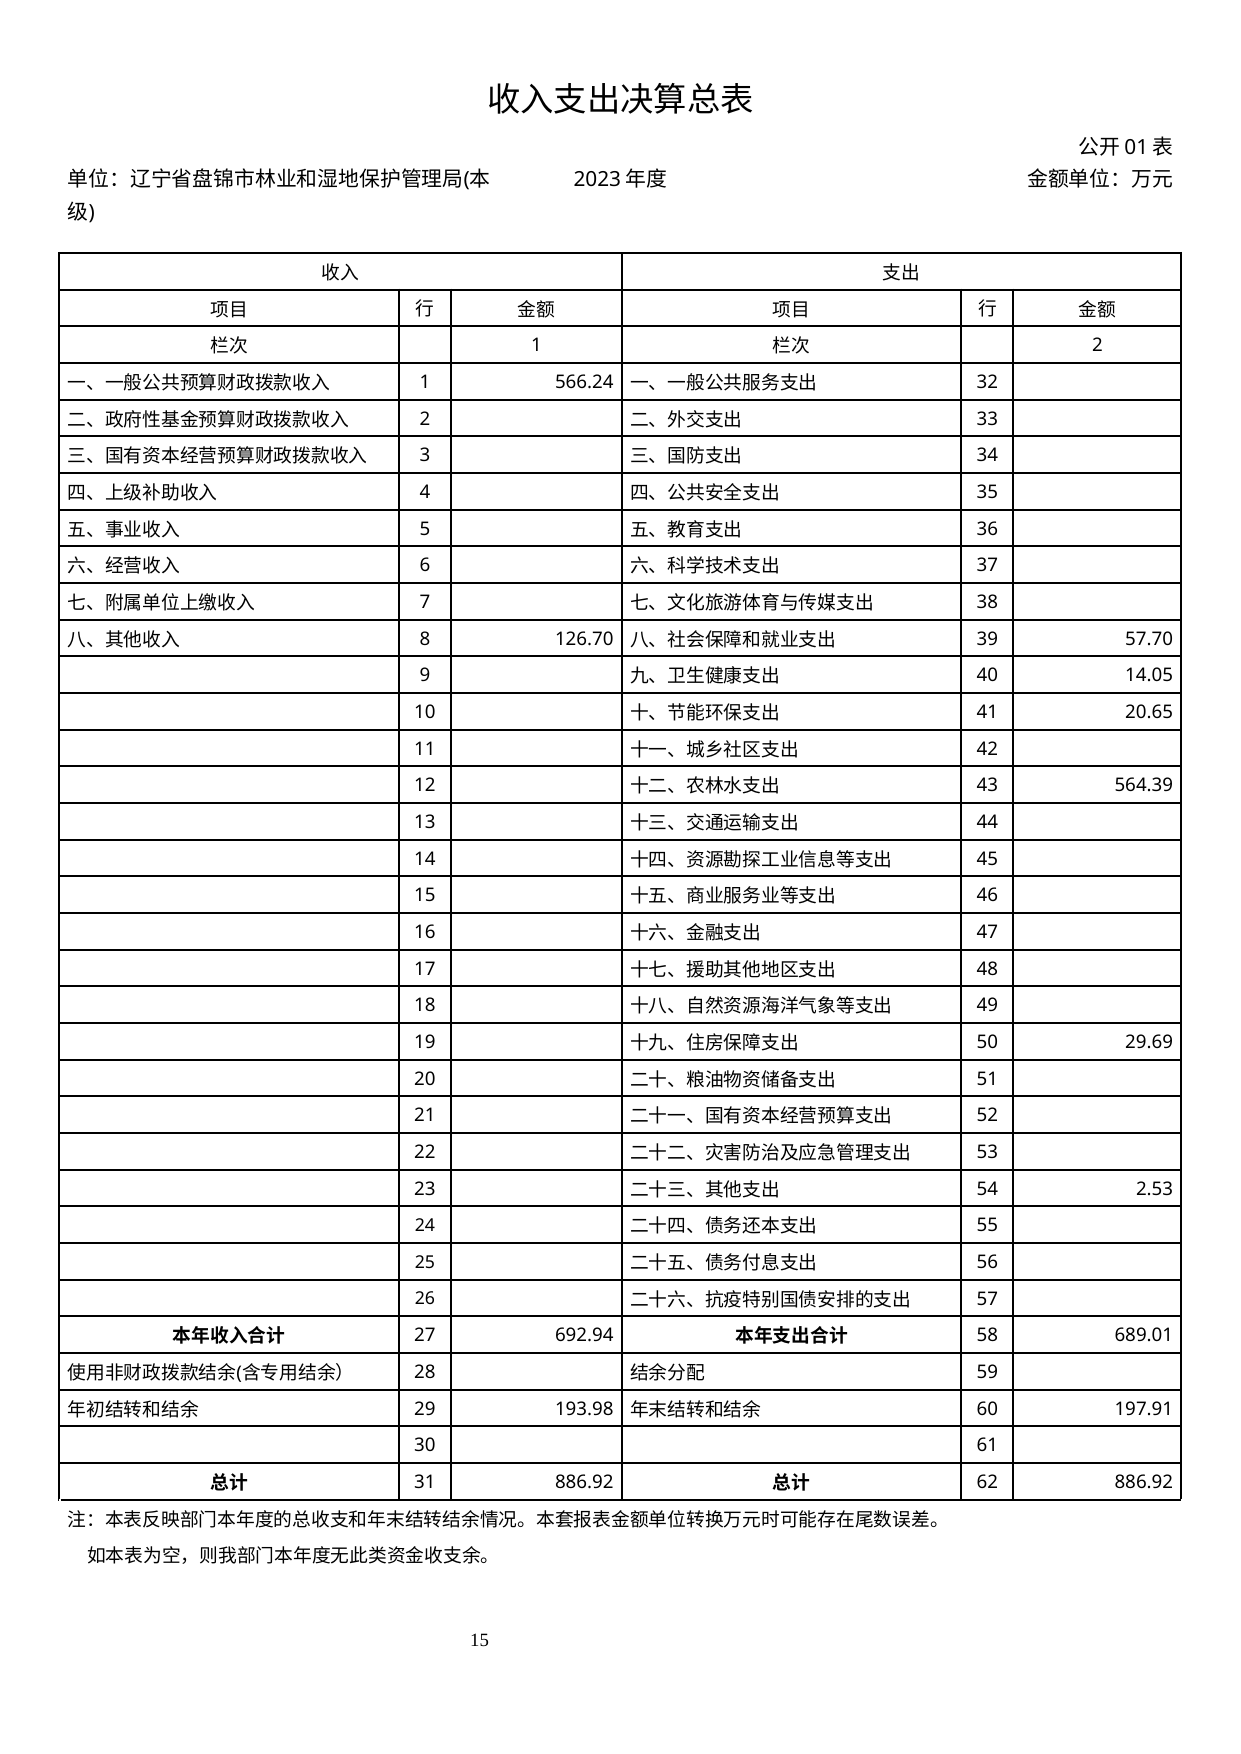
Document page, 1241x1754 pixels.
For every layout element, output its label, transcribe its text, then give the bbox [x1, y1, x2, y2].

table_cell 二十五、债务付息支出 [623, 1244, 960, 1278]
table_cell 项目 [623, 291, 960, 325]
table_cell [60, 694, 398, 728]
table_cell [1014, 364, 1180, 398]
table_cell 三、国有资本经营预算财政拨款收入 [60, 437, 398, 472]
table_cell [452, 1024, 621, 1058]
table_cell [60, 1061, 398, 1095]
table_cell 本年收入合计 [60, 1317, 398, 1352]
table_cell 36 [962, 511, 1012, 545]
table_cell 二、外交支出 [623, 401, 960, 435]
table_cell 12 [400, 767, 450, 802]
table_cell [452, 951, 621, 985]
table_cell [400, 327, 450, 362]
table_cell 如本表为空，则我部门本年度无此类资金收支余。 [60, 1535, 1181, 1572]
table_cell [1014, 474, 1180, 508]
table_cell [452, 657, 621, 692]
table_cell 58 [962, 1317, 1012, 1352]
table_cell 29.69 [1014, 1024, 1180, 1058]
table_cell 二十六、抗疫特别国债安排的支出 [623, 1281, 960, 1315]
table_cell 46 [962, 877, 1012, 912]
table_cell 七、文化旅游体育与传媒支出 [623, 584, 960, 618]
table_cell [1014, 1354, 1180, 1388]
table_cell [452, 804, 621, 838]
table_cell [1014, 401, 1180, 435]
table_cell 3 [400, 437, 450, 472]
table_cell 2.53 [1014, 1171, 1180, 1205]
table_cell [1014, 841, 1180, 875]
table_cell [1014, 877, 1180, 912]
table_cell 37 [962, 547, 1012, 582]
table_cell 四、上级补助收入 [60, 474, 398, 508]
table_cell [1014, 1244, 1180, 1278]
table_cell 56 [962, 1244, 1012, 1278]
table_cell 金额单位：万元 [724, 162, 1181, 227]
table_cell 24 [400, 1207, 450, 1242]
table_cell 十六、金融支出 [623, 914, 960, 948]
table_cell 2 [400, 401, 450, 435]
table_cell 本年支出合计 [623, 1317, 960, 1352]
table_cell 行次 [962, 291, 1012, 325]
table_cell 30 [400, 1427, 450, 1462]
table_cell 栏次 [623, 327, 960, 362]
table_cell 二十四、债务还本支出 [623, 1207, 960, 1242]
table_cell 51 [962, 1061, 1012, 1095]
table_cell [1014, 1134, 1180, 1168]
table_cell 23 [400, 1171, 450, 1205]
table_cell [1014, 547, 1180, 582]
table_cell [1014, 511, 1180, 545]
table_cell 42 [962, 731, 1012, 765]
table_cell [452, 401, 621, 435]
table_cell [1014, 1097, 1180, 1132]
table_cell 53 [962, 1134, 1012, 1168]
table_cell 2 [1014, 327, 1180, 362]
table_cell [452, 1244, 621, 1278]
table_cell 32 [962, 364, 1012, 398]
table_cell 26 [400, 1281, 450, 1315]
table_cell [60, 877, 398, 912]
table_cell 886.92 [1014, 1464, 1180, 1498]
table_cell 十七、援助其他地区支出 [623, 951, 960, 985]
table_cell 25 [400, 1244, 450, 1278]
table_cell 44 [962, 804, 1012, 838]
table_cell 一、一般公共服务支出 [623, 364, 960, 398]
table_cell 62 [962, 1464, 1012, 1498]
table_cell 31 [400, 1464, 450, 1498]
table_cell [60, 1427, 398, 1462]
table_cell [452, 694, 621, 728]
table_header 公开01表 [59, 129, 1181, 162]
table_cell 193.98 [452, 1391, 621, 1425]
table_cell 35 [962, 474, 1012, 508]
table_cell [452, 767, 621, 802]
table_cell 33 [962, 401, 1012, 435]
table_cell 55 [962, 1207, 1012, 1242]
table_cell [60, 1171, 398, 1205]
table_cell 六、经营收入 [60, 547, 398, 582]
table_cell [60, 1207, 398, 1242]
table_cell [452, 1134, 621, 1168]
table_cell 43 [962, 767, 1012, 802]
table_cell 总计 [60, 1464, 398, 1498]
table_cell 四、公共安全支出 [623, 474, 960, 508]
table_cell 八、社会保障和就业支出 [623, 621, 960, 655]
table_cell 52 [962, 1097, 1012, 1132]
table_cell 15 [400, 877, 450, 912]
table_cell 三、国防支出 [623, 437, 960, 472]
table_cell [1014, 437, 1180, 472]
table_cell 八、其他收入 [60, 621, 398, 655]
table_header 支出 [623, 254, 1180, 288]
table_cell [452, 1281, 621, 1315]
table_cell 注：本表反映部门本年度的总收支和年末结转结余情况。本套报表金额单位转换万元时可能存在尾数误差。 [60, 1500, 1181, 1535]
table_cell 二十、粮油物资储备支出 [623, 1061, 960, 1095]
table_cell 单位：辽宁省盘锦市林业和湿地保护管理局(本级) [59, 162, 516, 227]
table_cell [623, 1427, 960, 1462]
table_cell 14 [400, 841, 450, 875]
table_cell 20.65 [1014, 694, 1180, 728]
table_cell 1 [400, 364, 450, 398]
table_cell [452, 877, 621, 912]
table_cell 22 [400, 1134, 450, 1168]
table_cell 年末结转和结余 [623, 1391, 960, 1425]
table_cell 使用非财政拨款结余(含专用结余） [60, 1354, 398, 1388]
table_cell 689.01 [1014, 1317, 1180, 1352]
table_cell 17 [400, 951, 450, 985]
table_cell 4 [400, 474, 450, 508]
table_cell 38 [962, 584, 1012, 618]
table_cell [1014, 951, 1180, 985]
table_cell [1014, 914, 1180, 948]
table_cell 48 [962, 951, 1012, 985]
table_cell 20 [400, 1061, 450, 1095]
text 收入支出决算总表 [59, 64, 1181, 129]
table_cell 126.70 [452, 621, 621, 655]
table_cell [60, 1024, 398, 1058]
table_cell 566.24 [452, 364, 621, 398]
table_cell 54 [962, 1171, 1012, 1205]
table_cell [962, 327, 1012, 362]
table_cell [452, 511, 621, 545]
table_cell [452, 1354, 621, 1388]
table_cell 年初结转和结余 [60, 1391, 398, 1425]
table_cell 二十三、其他支出 [623, 1171, 960, 1205]
table_header 收入 [60, 254, 621, 288]
table_cell 197.91 [1014, 1391, 1180, 1425]
table_cell [60, 1097, 398, 1132]
table_cell 五、教育支出 [623, 511, 960, 545]
table_cell [452, 1061, 621, 1095]
table_cell 十四、资源勘探工业信息等支出 [623, 841, 960, 875]
table_cell [60, 767, 398, 802]
table_cell [1014, 584, 1180, 618]
table_cell 50 [962, 1024, 1012, 1058]
table_cell [1014, 1281, 1180, 1315]
table_cell [1014, 731, 1180, 765]
table_cell 27 [400, 1317, 450, 1352]
table_cell [60, 987, 398, 1022]
table_cell [60, 1134, 398, 1168]
table_cell 总计 [623, 1464, 960, 1498]
table_cell 行次 [400, 291, 450, 325]
table_cell 6 [400, 547, 450, 582]
table_cell 28 [400, 1354, 450, 1388]
table_cell [452, 1427, 621, 1462]
table_cell [60, 731, 398, 765]
table_cell 金额 [452, 291, 621, 325]
table_cell 栏次 [60, 327, 398, 362]
table_cell 19 [400, 1024, 450, 1058]
table_cell 十、节能环保支出 [623, 694, 960, 728]
table_cell 十八、自然资源海洋气象等支出 [623, 987, 960, 1022]
table_cell 29 [400, 1391, 450, 1425]
table_cell 项目 [60, 291, 398, 325]
table_cell 金额 [1014, 291, 1180, 325]
table_cell 二十一、国有资本经营预算支出 [623, 1097, 960, 1132]
table_cell 47 [962, 914, 1012, 948]
table_cell 57.70 [1014, 621, 1180, 655]
table_cell [60, 1244, 398, 1278]
table_cell [452, 1171, 621, 1205]
table_cell 一、一般公共预算财政拨款收入 [60, 364, 398, 398]
table_cell 11 [400, 731, 450, 765]
table_cell 59 [962, 1354, 1012, 1388]
table_cell 十九、住房保障支出 [623, 1024, 960, 1058]
table_cell 1 [452, 327, 621, 362]
table_cell 9 [400, 657, 450, 692]
table_cell [452, 584, 621, 618]
table_cell 57 [962, 1281, 1012, 1315]
table_cell 45 [962, 841, 1012, 875]
table_cell 564.39 [1014, 767, 1180, 802]
table_cell [452, 731, 621, 765]
table_cell [60, 804, 398, 838]
table_cell 40 [962, 657, 1012, 692]
table_cell [452, 987, 621, 1022]
table_cell [1014, 1061, 1180, 1095]
table_cell 5 [400, 511, 450, 545]
table_cell 18 [400, 987, 450, 1022]
table_cell 二十二、灾害防治及应急管理支出 [623, 1134, 960, 1168]
table_cell 41 [962, 694, 1012, 728]
table_cell 49 [962, 987, 1012, 1022]
table_cell [60, 1281, 398, 1315]
table_cell 13 [400, 804, 450, 838]
table_cell 34 [962, 437, 1012, 472]
table_cell 14.05 [1014, 657, 1180, 692]
table_cell [1014, 987, 1180, 1022]
table_cell 16 [400, 914, 450, 948]
table_cell 886.92 [452, 1464, 621, 1498]
table_cell 二、政府性基金预算财政拨款收入 [60, 401, 398, 435]
table_cell 8 [400, 621, 450, 655]
table_cell 10 [400, 694, 450, 728]
table_cell [452, 1207, 621, 1242]
table_cell [60, 951, 398, 985]
table_cell [452, 547, 621, 582]
table_cell 七、附属单位上缴收入 [60, 584, 398, 618]
table_cell [452, 474, 621, 508]
table_cell [452, 437, 621, 472]
table_cell [1014, 1207, 1180, 1242]
table_cell 60 [962, 1391, 1012, 1425]
table_cell [452, 1097, 621, 1132]
table_cell 61 [962, 1427, 1012, 1462]
table_cell [60, 841, 398, 875]
table_cell 六、科学技术支出 [623, 547, 960, 582]
table_cell 五、事业收入 [60, 511, 398, 545]
table_cell [60, 914, 398, 948]
table_cell 十一、城乡社区支出 [623, 731, 960, 765]
table_cell 7 [400, 584, 450, 618]
table_cell [1014, 1427, 1180, 1462]
table_cell [452, 841, 621, 875]
table_cell 692.94 [452, 1317, 621, 1352]
table_cell 结余分配 [623, 1354, 960, 1388]
table_cell [452, 914, 621, 948]
table_cell 十三、交通运输支出 [623, 804, 960, 838]
table_cell 21 [400, 1097, 450, 1132]
table_cell 九、卫生健康支出 [623, 657, 960, 692]
table_cell 2023年度 [516, 162, 724, 227]
table_cell 39 [962, 621, 1012, 655]
table_cell 十五、商业服务业等支出 [623, 877, 960, 912]
table_cell [1014, 804, 1180, 838]
table_cell [60, 657, 398, 692]
table_cell 十二、农林水支出 [623, 767, 960, 802]
